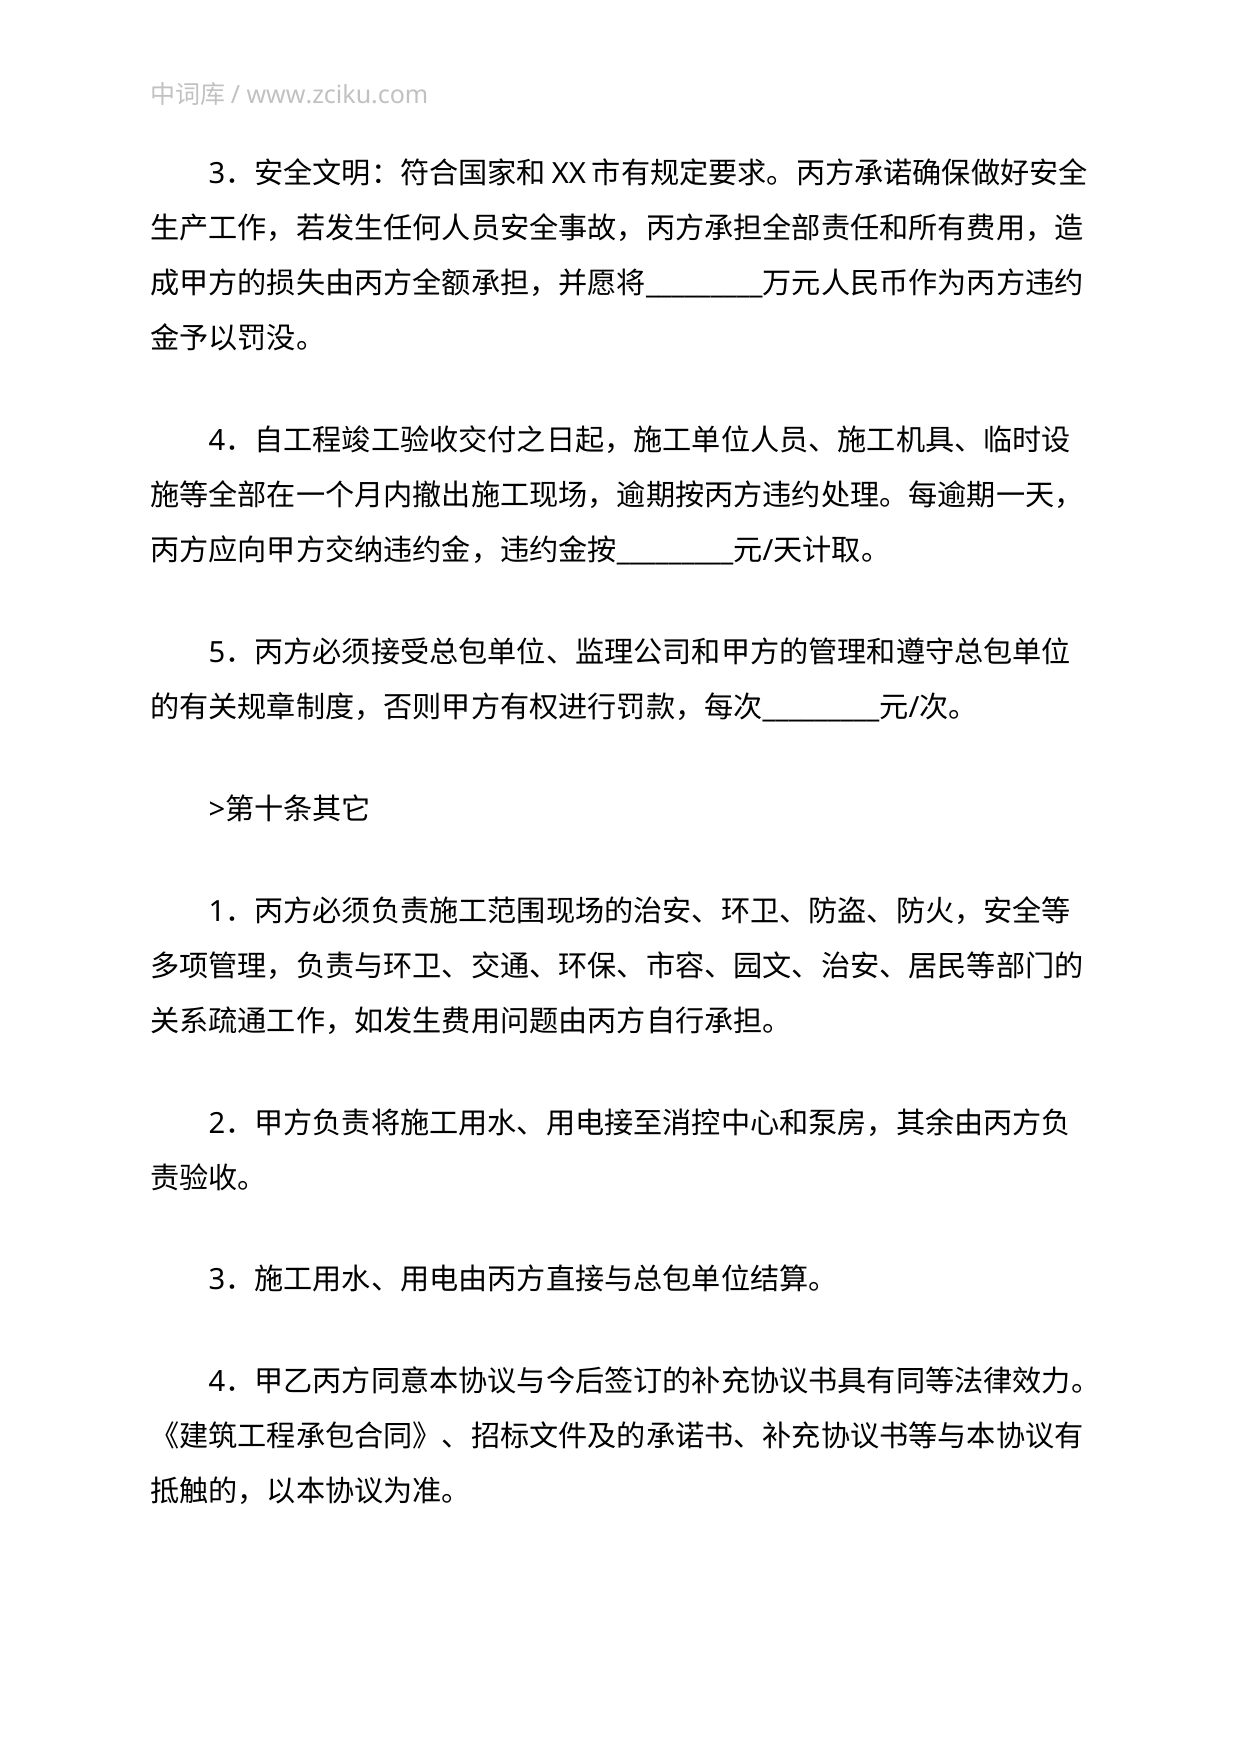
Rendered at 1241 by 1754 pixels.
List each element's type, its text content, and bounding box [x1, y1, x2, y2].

text 5．丙方必须接受总包单位、监理公司和甲方的管理和遵守总包单位的有关规章制度，否则甲方有权进行罚款，每次_________元/次。 [150, 628, 1090, 726]
text 1．丙方必须负责施工范围现场的治安、环卫、防盗、防火，安全等多项管理，负责与环卫、交通、环保、市容、园文、治安、居民等部门的关系疏通工作，如发生费用问题由丙方自行承担。 [150, 887, 1090, 1040]
text 3．安全文明：符合国家和XX市有规定要求。丙方承诺确保做好安全生产工作，若发生任何人员安全事故，丙方承担全部责任和所有费用，造成甲方的损失由丙方全额承担，并愿将_________万元人民币作为丙方违约金予以罚没。 [150, 150, 1090, 357]
text 3．施工用水、用电由丙方直接与总包单位结算。 [150, 1256, 1090, 1298]
text 2．甲方负责将施工用水、用电接至消控中心和泵房，其余由丙方负责验收。 [150, 1099, 1090, 1196]
text >第十条其它 [150, 786, 1090, 828]
text 4．甲乙丙方同意本协议与今后签订的补充协议书具有同等法律效力。《建筑工程承包合同》、招标文件及的承诺书、补充协议书等与本协议有抵触的，以本协议为准。 [150, 1358, 1090, 1510]
text 4．自工程竣工验收交付之日起，施工单位人员、施工机具、临时设施等全部在一个月内撤出施工现场，逾期按丙方违约处理。每逾期一天，丙方应向甲方交纳违约金，违约金按_________元/天计取。 [150, 417, 1090, 569]
